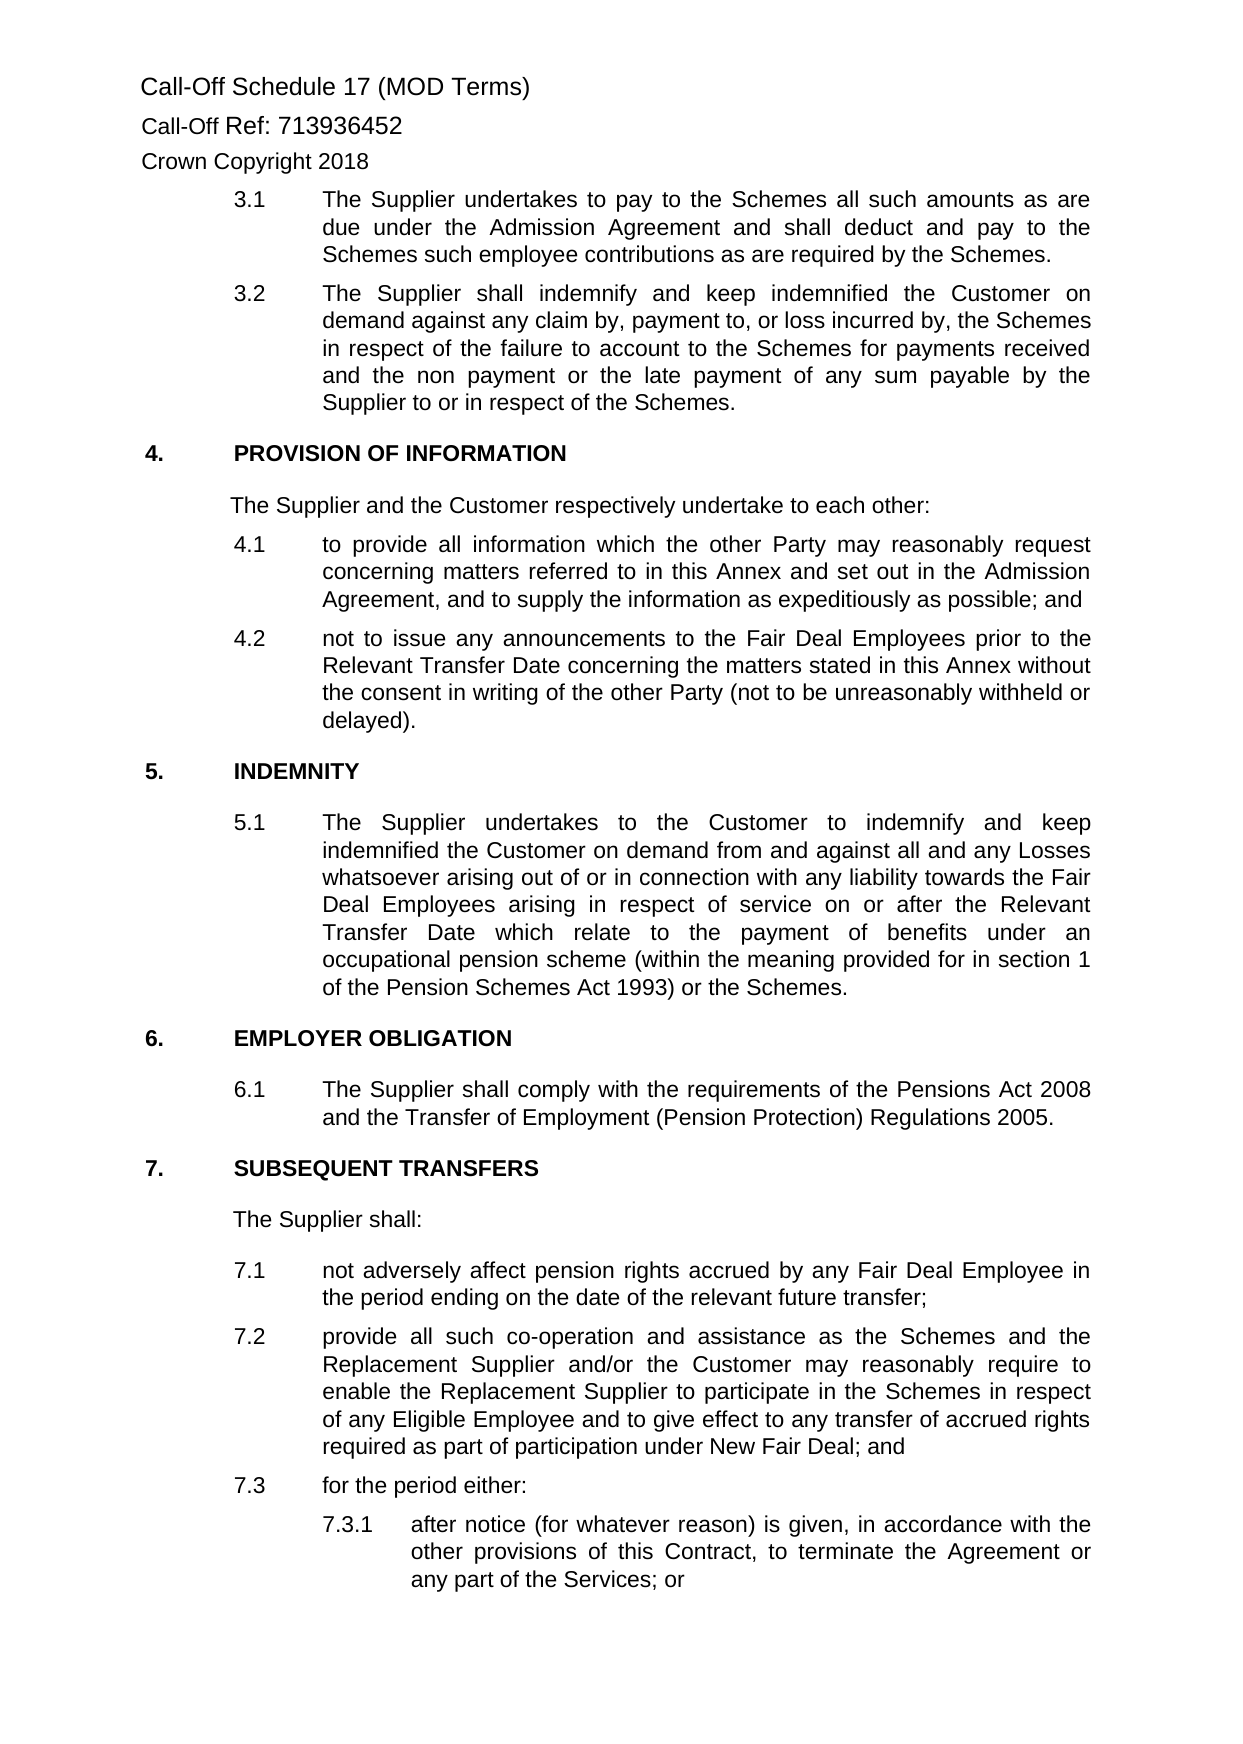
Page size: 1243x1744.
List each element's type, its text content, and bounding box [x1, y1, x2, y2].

list SUBSEQUENT TRANSFERS [145, 1154, 1097, 1181]
list not to issue any announcements to the Fair Deal Employees prior to the Relevant Transfer Date concerning the matters stated in this Annex without the consent in writing of the other Party (not to be unreasonably withheld or delayed). [233, 624, 1092, 733]
list The Supplier undertakes to the Customer to indemnify and keep indemnified the Customer on demand from and against all and any Losses whatsoever arising out of or in connection with any liability towards the Fair Deal Employees arising in respect of service on or after the Relevant Transfer Date which relate to the payment of benefits under an occupational pension scheme (within the meaning provided for in section 1 of the Pension Schemes Act 1993) or the Schemes. [233, 809, 1092, 1000]
list provide all such co-operation and assistance as the Schemes and the Replacement Supplier and/or the Customer may reasonably require to enable the Replacement Supplier to participate in the Schemes in respect of any Eligible Employee and to give effect to any transfer of accrued rights required as part of participation under New Fair Deal; and [233, 1323, 1092, 1459]
text The Supplier and the Customer respectively undertake to each other: [230, 492, 1092, 518]
list after notice (for whatever reason) is given, in accordance with the other provisions of this Contract, to terminate the Agreement or any part of the Services; or [322, 1511, 1092, 1592]
list The Supplier shall indemnify and keep indemnified the Customer on demand against any claim by, payment to, or loss incurred by, the Schemes in respect of the failure to account to the Schemes for payments received and the non payment or the late payment of any sum payable by the Supplier to or in respect of the Schemes. [233, 280, 1092, 416]
list The Supplier shall comply with the requirements of the Pensions Act 2008 and the Transfer of Employment (Pension Protection) Regulations 2005. [233, 1076, 1092, 1130]
list not adversely affect pension rights accrued by any Fair Deal Employee in the period ending on the date of the relevant future transfer; [233, 1257, 1092, 1311]
text The Supplier shall: [233, 1206, 1092, 1232]
list for the period either: [233, 1472, 1092, 1498]
list EMPLOYER OBLIGATION [145, 1025, 1097, 1051]
list to provide all information which the other Party may reasonably request concerning matters referred to in this Annex and set out in the Admission Agreement, and to supply the information as expeditiously as possible; and [233, 531, 1092, 612]
list INDEMNITY [145, 758, 1097, 784]
list The Supplier undertakes to pay to the Schemes all such amounts as are due under the Admission Agreement and shall deduct and pay to the Schemes such employee contributions as are required by the Schemes. [233, 186, 1092, 267]
list PROVISION OF INFORMATION [145, 440, 1097, 467]
